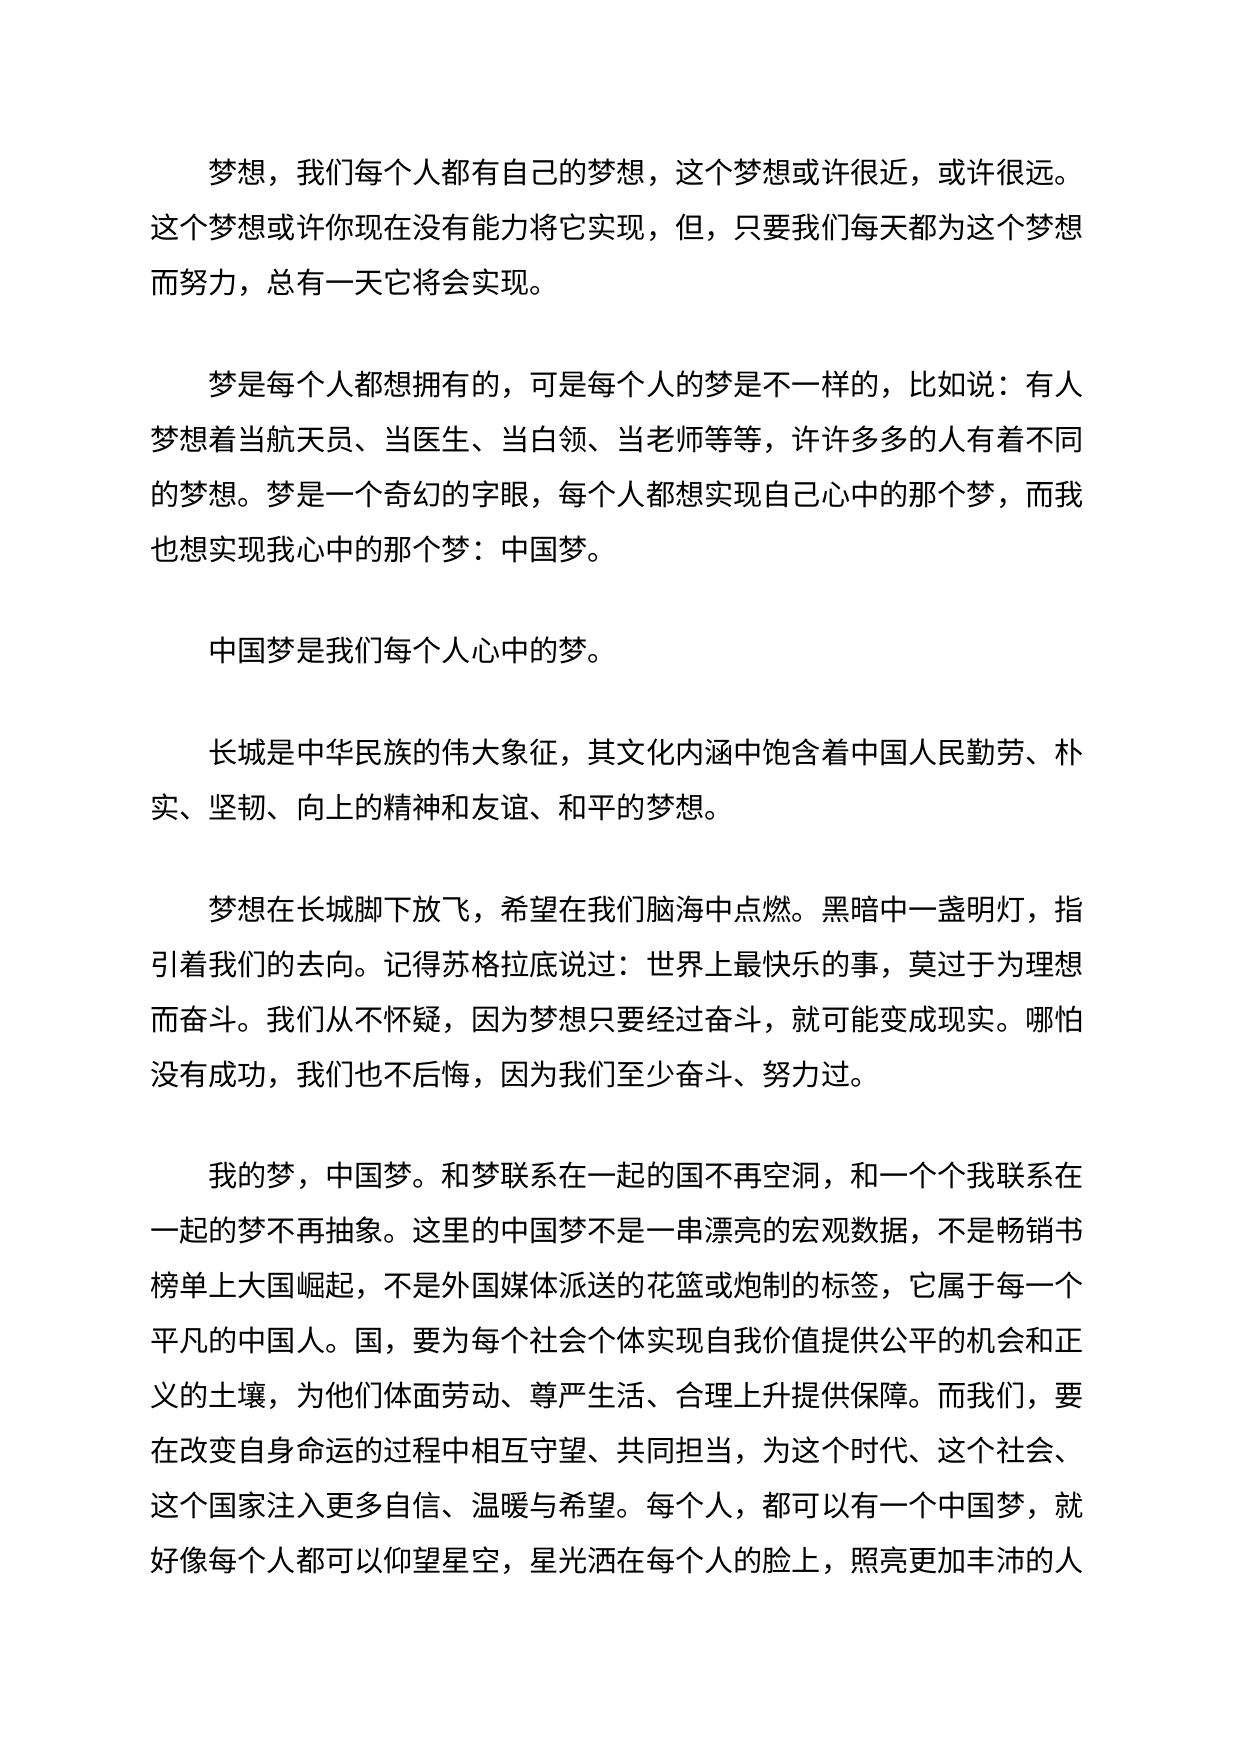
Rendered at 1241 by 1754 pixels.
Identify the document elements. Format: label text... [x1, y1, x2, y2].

text 梦是每个人都想拥有的，可是每个人的梦是不一样的，比如说：有人梦想着当航天员、当医生、当白领、当老师等等，许许多多的人有着不同的梦想。梦是一个奇幻的字眼，每个人都想实现自己心中的那个梦，而我也想实现我心中的那个梦：中国梦。 [150, 362, 1090, 568]
text 梦想，我们每个人都有自己的梦想，这个梦想或许很近，或许很远。这个梦想或许你现在没有能力将它实现，但，只要我们每天都为这个梦想而努力，总有一天它将会实现。 [150, 150, 1090, 302]
text 长城是中华民族的伟大象征，其文化内涵中饱含着中国人民勤劳、朴实、坚韧、向上的精神和友谊、和平的梦想。 [150, 730, 1090, 827]
text 中国梦是我们每个人心中的梦。 [150, 628, 1090, 670]
text 梦想在长城脚下放飞，希望在我们脑海中点燃。黑暗中一盏明灯，指引着我们的去向。记得苏格拉底说过：世界上最快乐的事，莫过于为理想而奋斗。我们从不怀疑，因为梦想只要经过奋斗，就可能变成现实。哪怕没有成功，我们也不后悔，因为我们至少奋斗、努力过。 [150, 886, 1090, 1093]
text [150, 1153, 1090, 1579]
